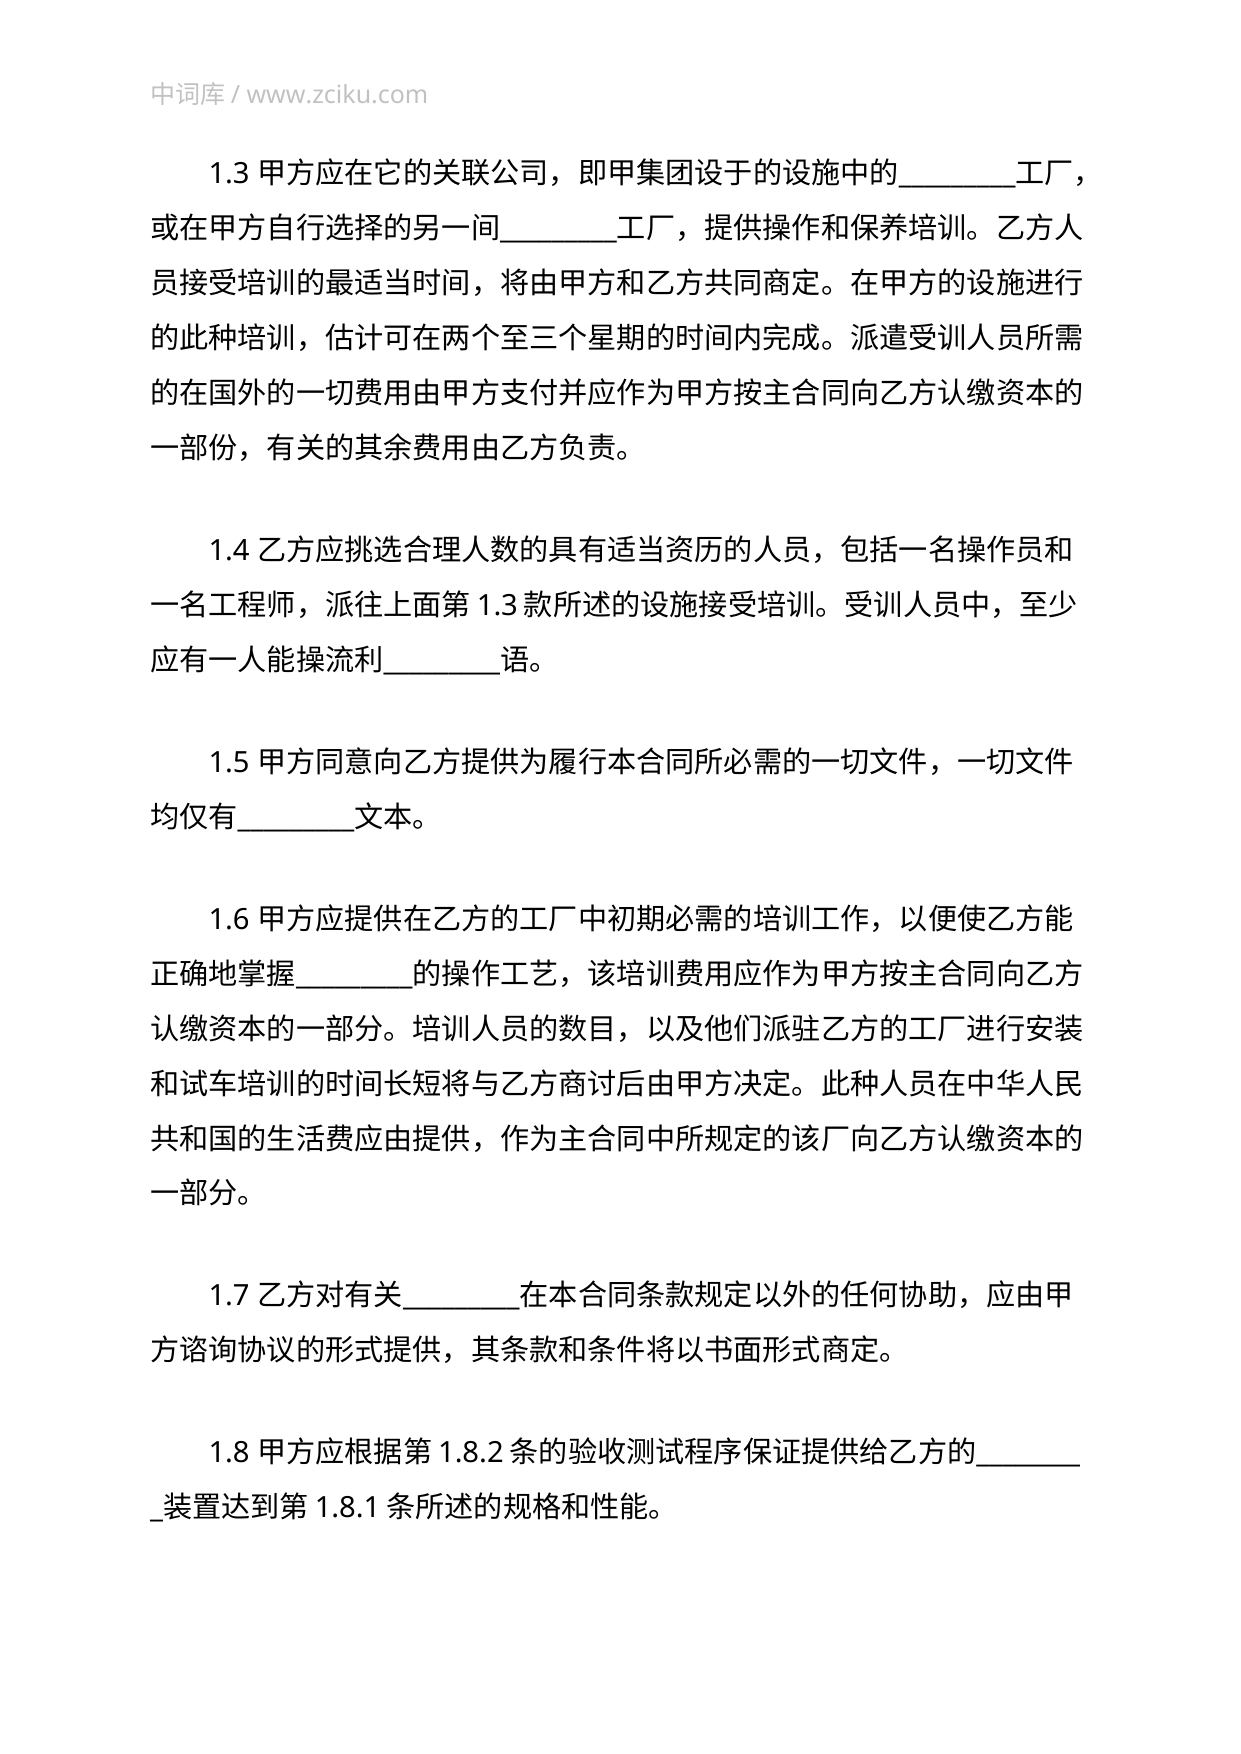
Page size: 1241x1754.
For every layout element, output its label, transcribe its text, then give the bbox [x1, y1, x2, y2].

text 1.8 甲方应根据第1.8.2条的验收测试程序保证提供给乙方的_________装置达到第1.8.1条所述的规格和性能。 [150, 1429, 1090, 1526]
text 1.6 甲方应提供在乙方的工厂中初期必需的培训工作，以便使乙方能正确地掌握_________的操作工艺，该培训费用应作为甲方按主合同向乙方认缴资本的一部分。培训人员的数目，以及他们派驻乙方的工厂进行安装和试车培训的时间长短将与乙方商讨后由甲方决定。此种人员在中华人民共和国的生活费应由提供，作为主合同中所规定的该厂向乙方认缴资本的一部分。 [150, 895, 1090, 1212]
text 1.4 乙方应挑选合理人数的具有适当资历的人员，包括一名操作员和一名工程师，派往上面第1.3款所述的设施接受培训。受训人员中，至少应有一人能操流利_________语。 [150, 526, 1090, 679]
text 1.5 甲方同意向乙方提供为履行本合同所必需的一切文件，一切文件均仅有_________文本。 [150, 738, 1090, 836]
text 1.3 甲方应在它的关联公司，即甲集团设于的设施中的_________工厂，或在甲方自行选择的另一间_________工厂，提供操作和保养培训。乙方人员接受培训的最适当时间，将由甲方和乙方共同商定。在甲方的设施进行的此种培训，估计可在两个至三个星期的时间内完成。派遣受训人员所需的在国外的一切费用由甲方支付并应作为甲方按主合同向乙方认缴资本的一部份，有关的其余费用由乙方负责。 [150, 150, 1090, 467]
text 1.7 乙方对有关_________在本合同条款规定以外的任何协助，应由甲方谘询协议的形式提供，其条款和条件将以书面形式商定。 [150, 1272, 1090, 1369]
